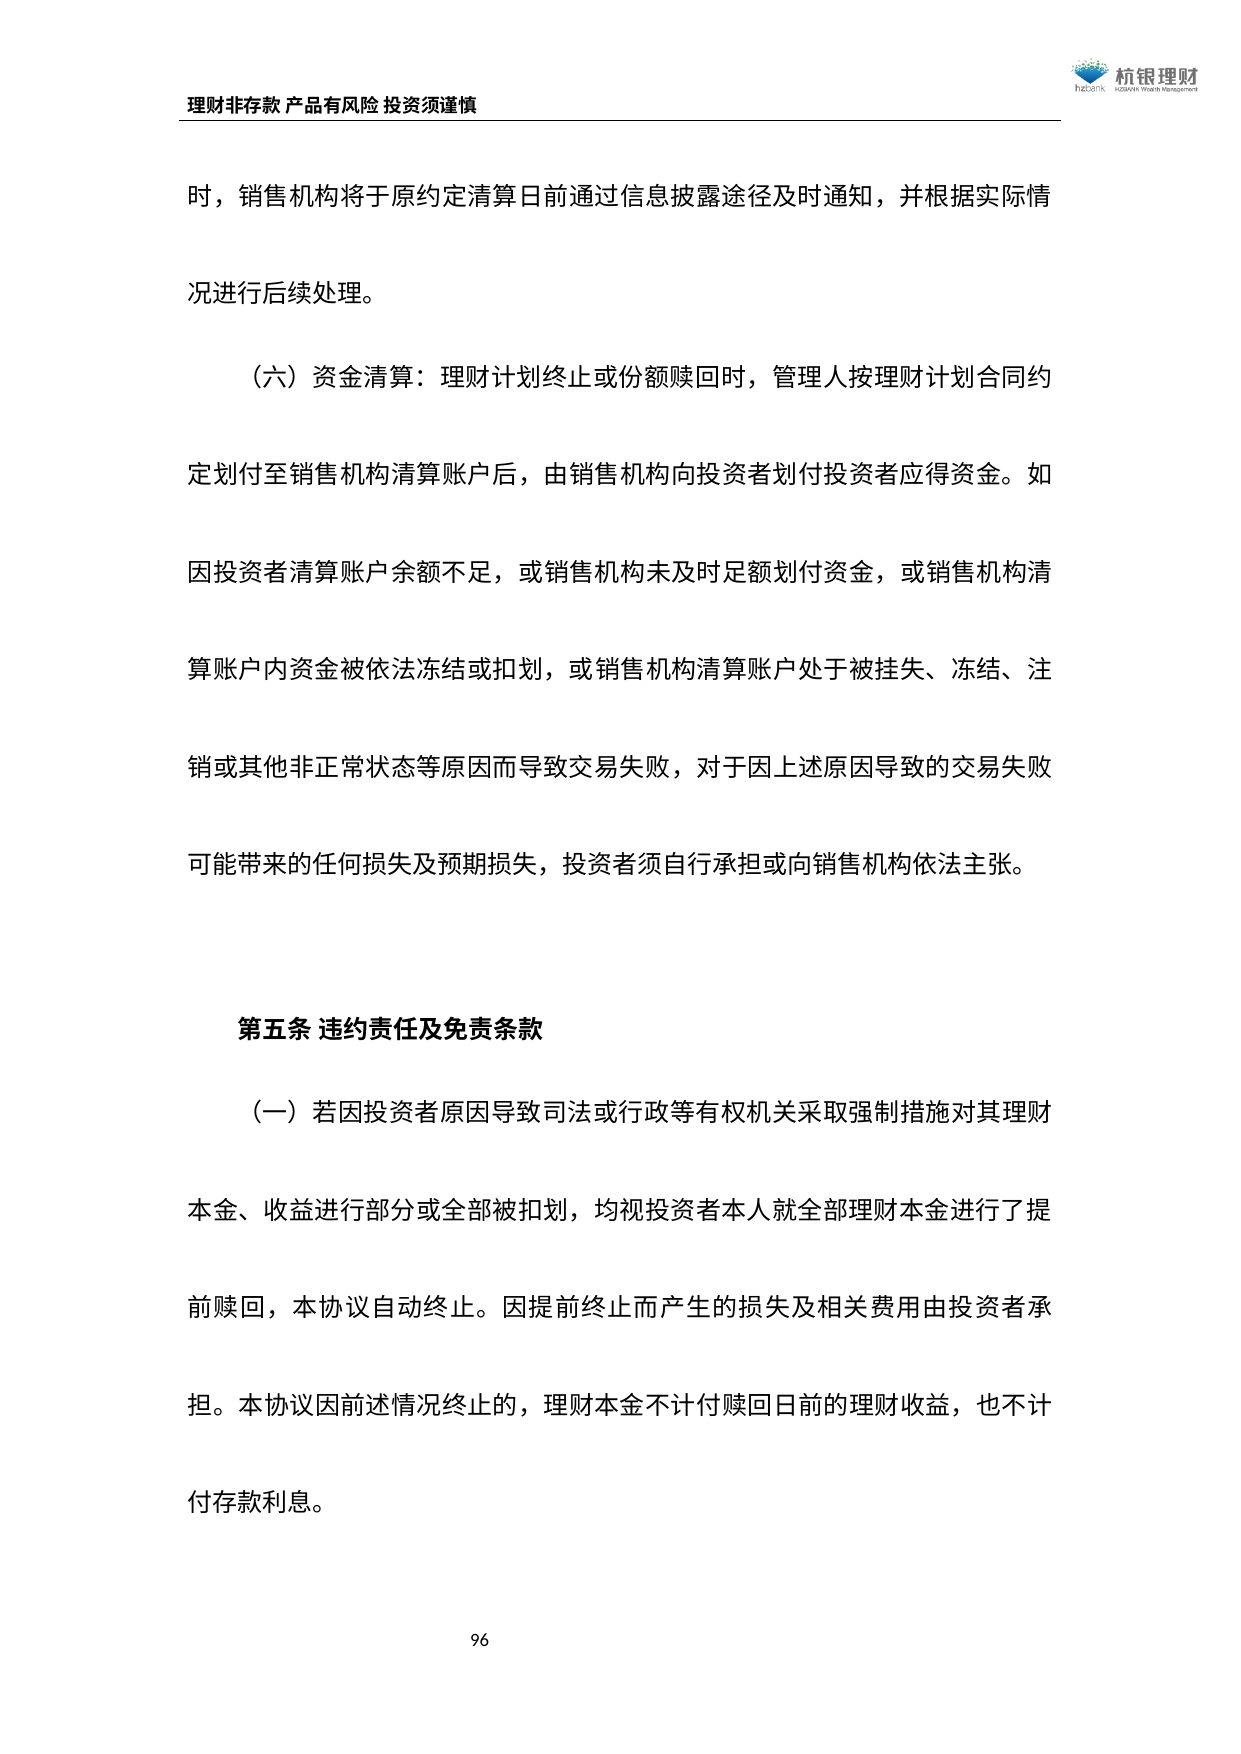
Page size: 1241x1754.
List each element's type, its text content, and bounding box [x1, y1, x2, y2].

list 资金清算：理财计划终止或份额赎回时，管理人按理财计划合同约定划付至销售机构清算账户后，由销售机构向投资者划付投资者应得资金。如因投资者清算账户余额不足，或销售机构未及时足额划付资金，或销售机构清算账户内资金被依法冻结或扣划，或销售机构清算账户处于被挂失、冻结、注销或其他非正常状态等原因而导致交易失败，对于因上述原因导致的交易失败可能带来的任何损失及预期损失，投资者须自行承担或向销售机构依法主张。 [187, 343, 1053, 895]
picture [1027, 0, 1240, 151]
list 若因投资者原因导致司法或行政等有权机关采取强制措施对其理财本金、收益进行部分或全部被扣划，均视投资者本人就全部理财本金进行了提前赎回，本协议自动终止。因提前终止而产生的损失及相关费用由投资者承担。本协议因前述情况终止的，理财本金不计付赎回日前的理财收益，也不计付存款利息。 [187, 1078, 1053, 1533]
list 第五条 违约责任及免责条款 [187, 995, 1053, 1060]
